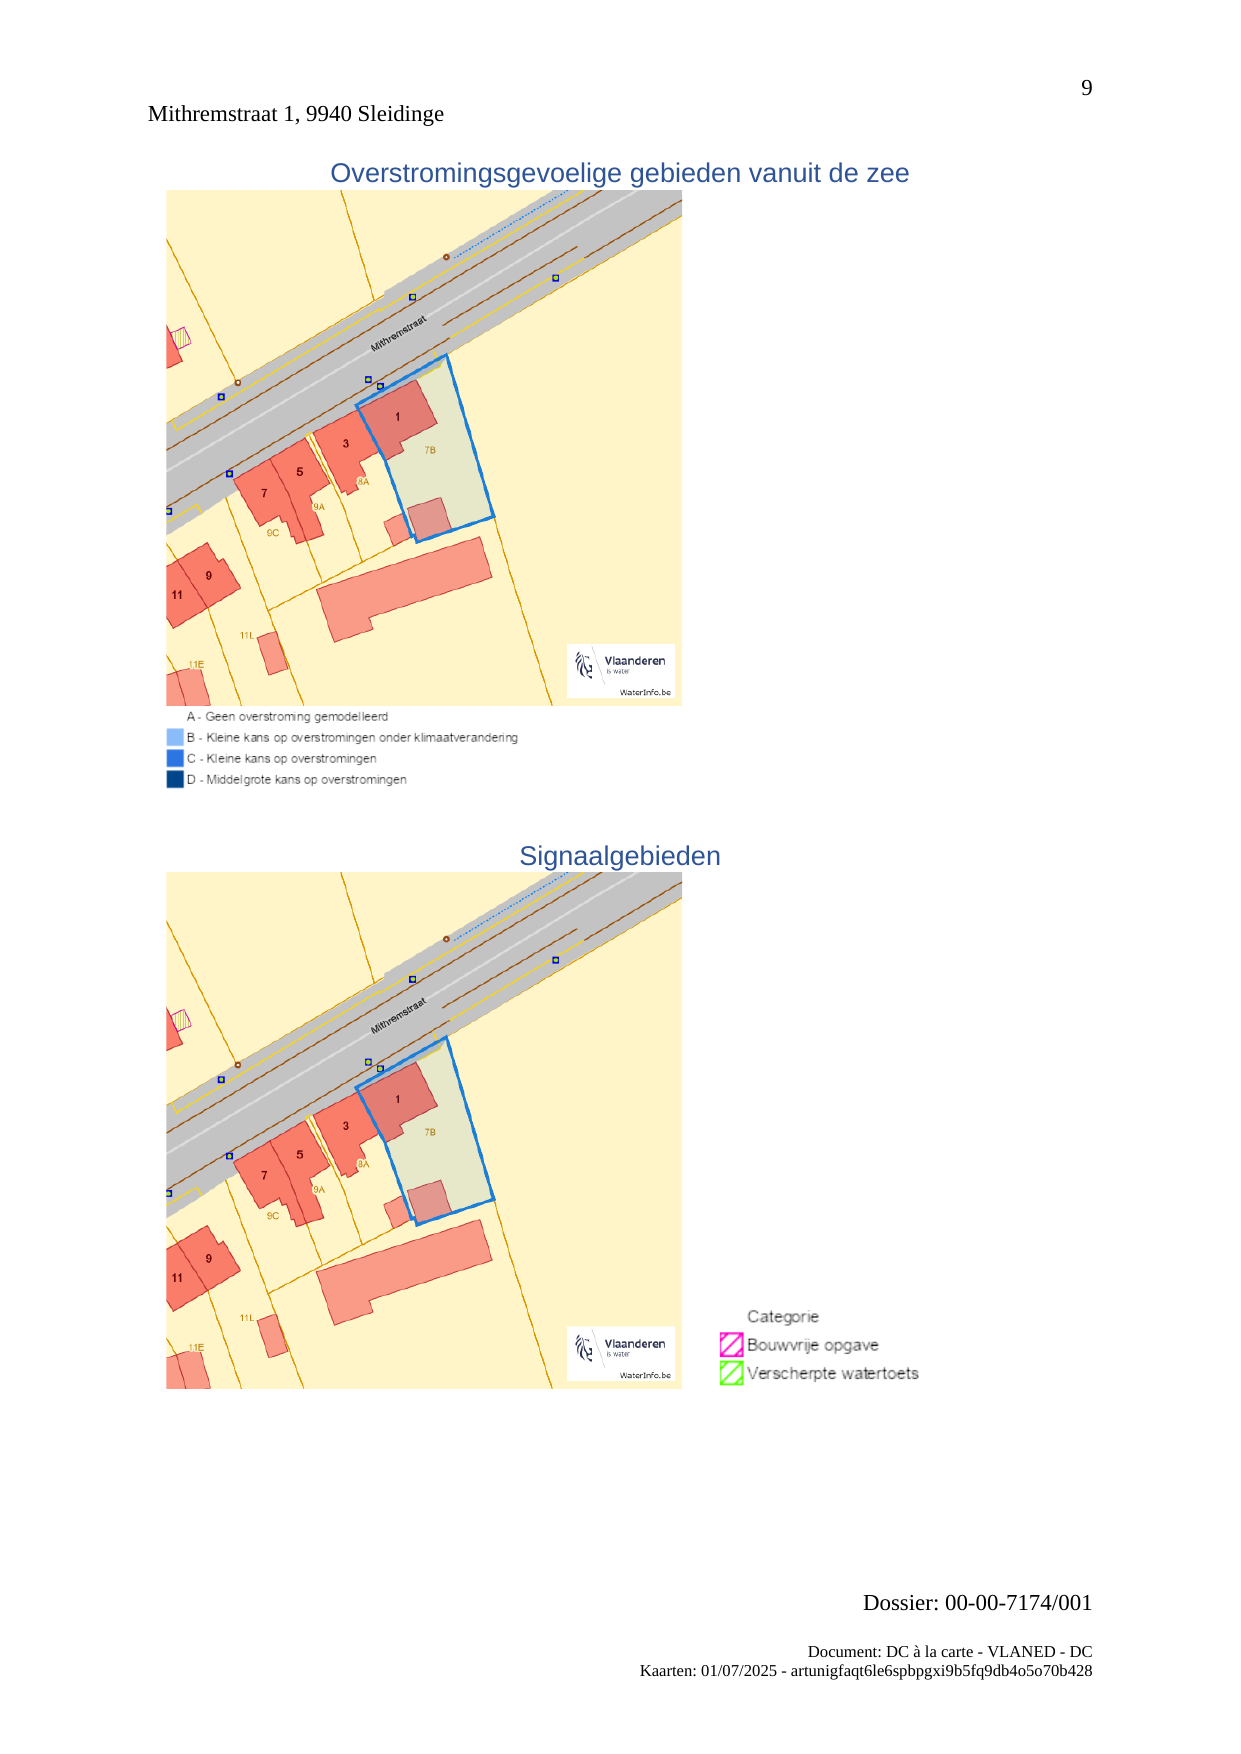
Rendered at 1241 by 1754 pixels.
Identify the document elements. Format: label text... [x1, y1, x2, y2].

subtitle Signaalgebieden [148, 839, 1093, 871]
subtitle Overstromingsgevoelige gebieden vanuit de zee [148, 157, 1093, 188]
